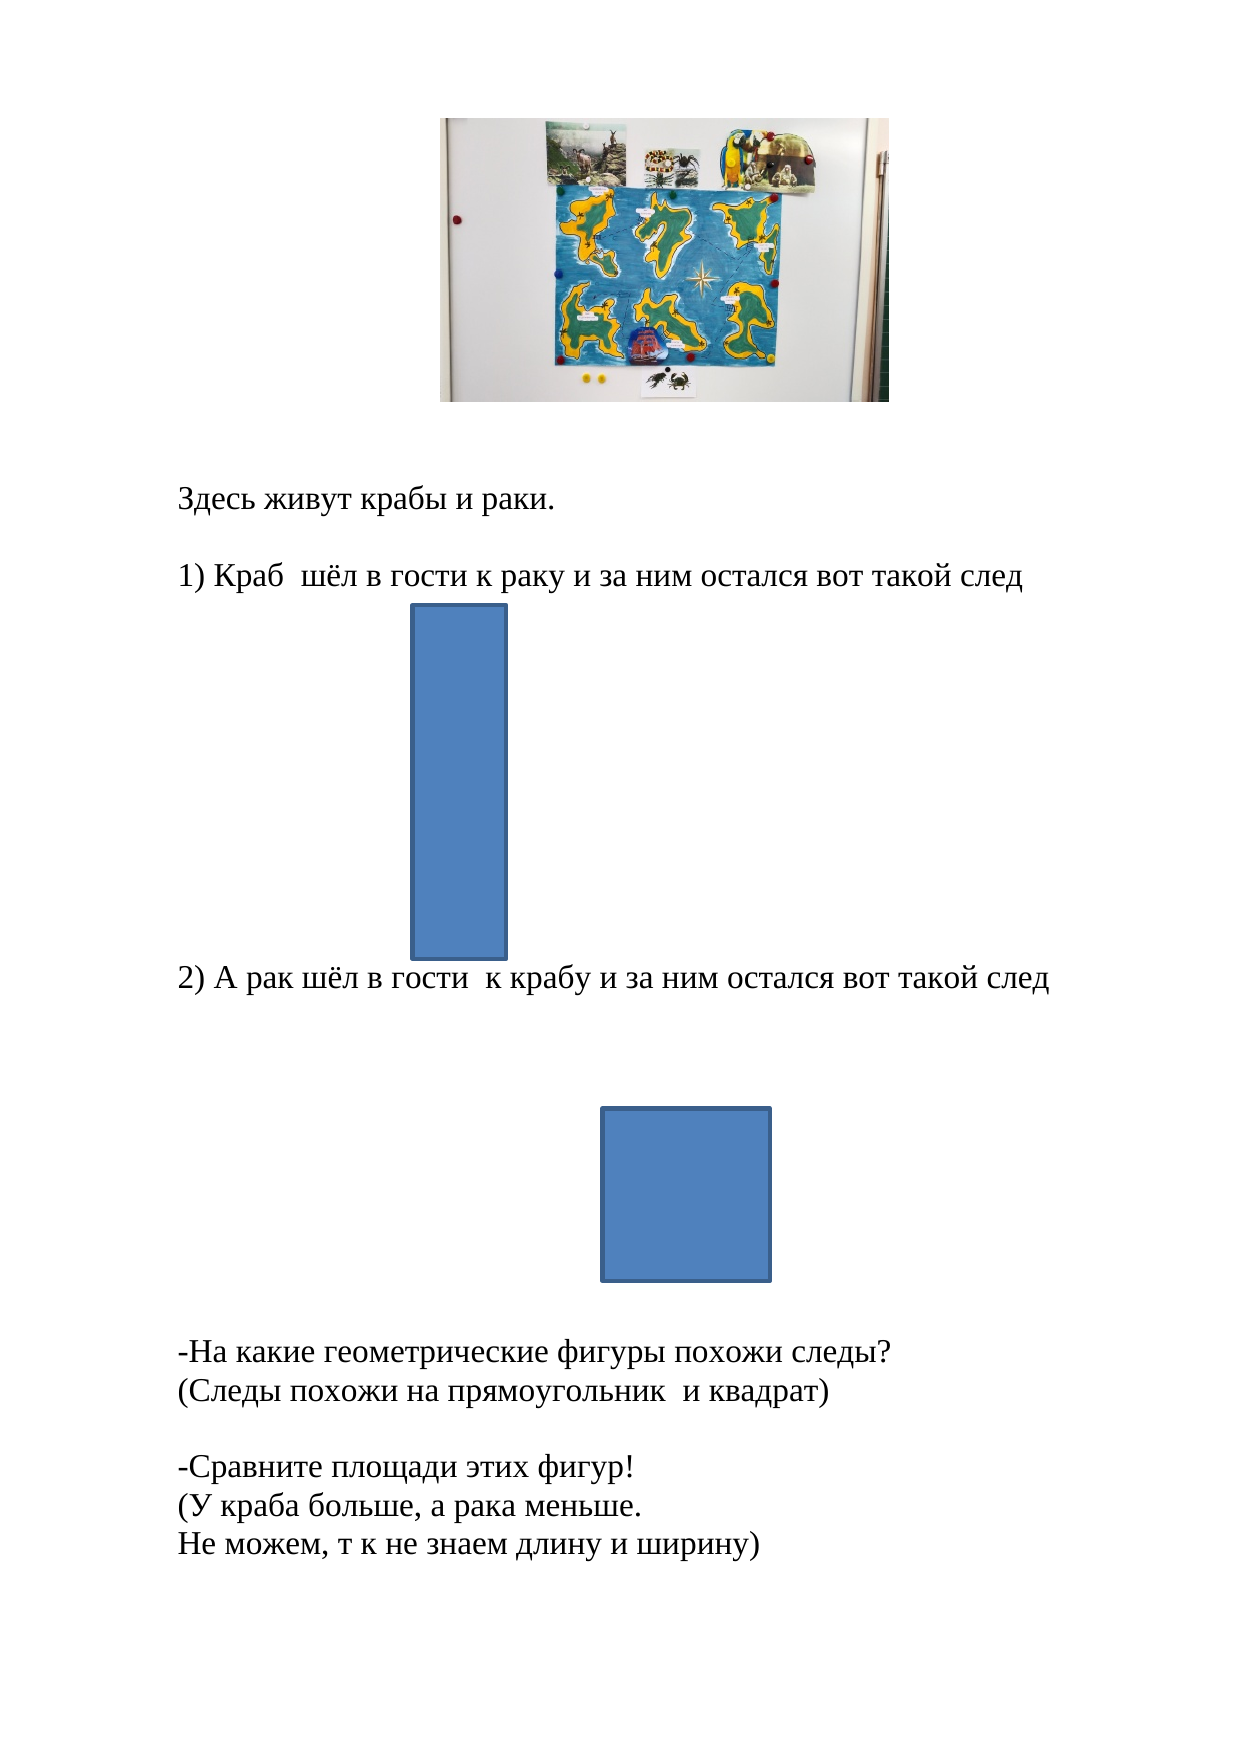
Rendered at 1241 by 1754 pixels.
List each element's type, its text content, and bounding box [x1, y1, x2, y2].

text -На какие геометрические фигуры похожи следы? [177, 1331, 1152, 1370]
text 2) А рак шёл в гости к крабу и за ним остался вот такой след [177, 958, 1152, 996]
text Здесь живут крабы и раки. [177, 478, 1152, 517]
picture [440, 118, 889, 402]
text 1) Краб шёл в гости к раку и за ним остался вот такой след [177, 555, 1152, 593]
text (У краба больше, а рака меньше. [177, 1485, 1152, 1523]
text Не можем, т к не знаем длину и ширину) [177, 1523, 1152, 1561]
text -Сравните площади этих фигур! [177, 1446, 1152, 1485]
text (Следы похожи на прямоугольник и квадрат) [177, 1370, 1152, 1408]
